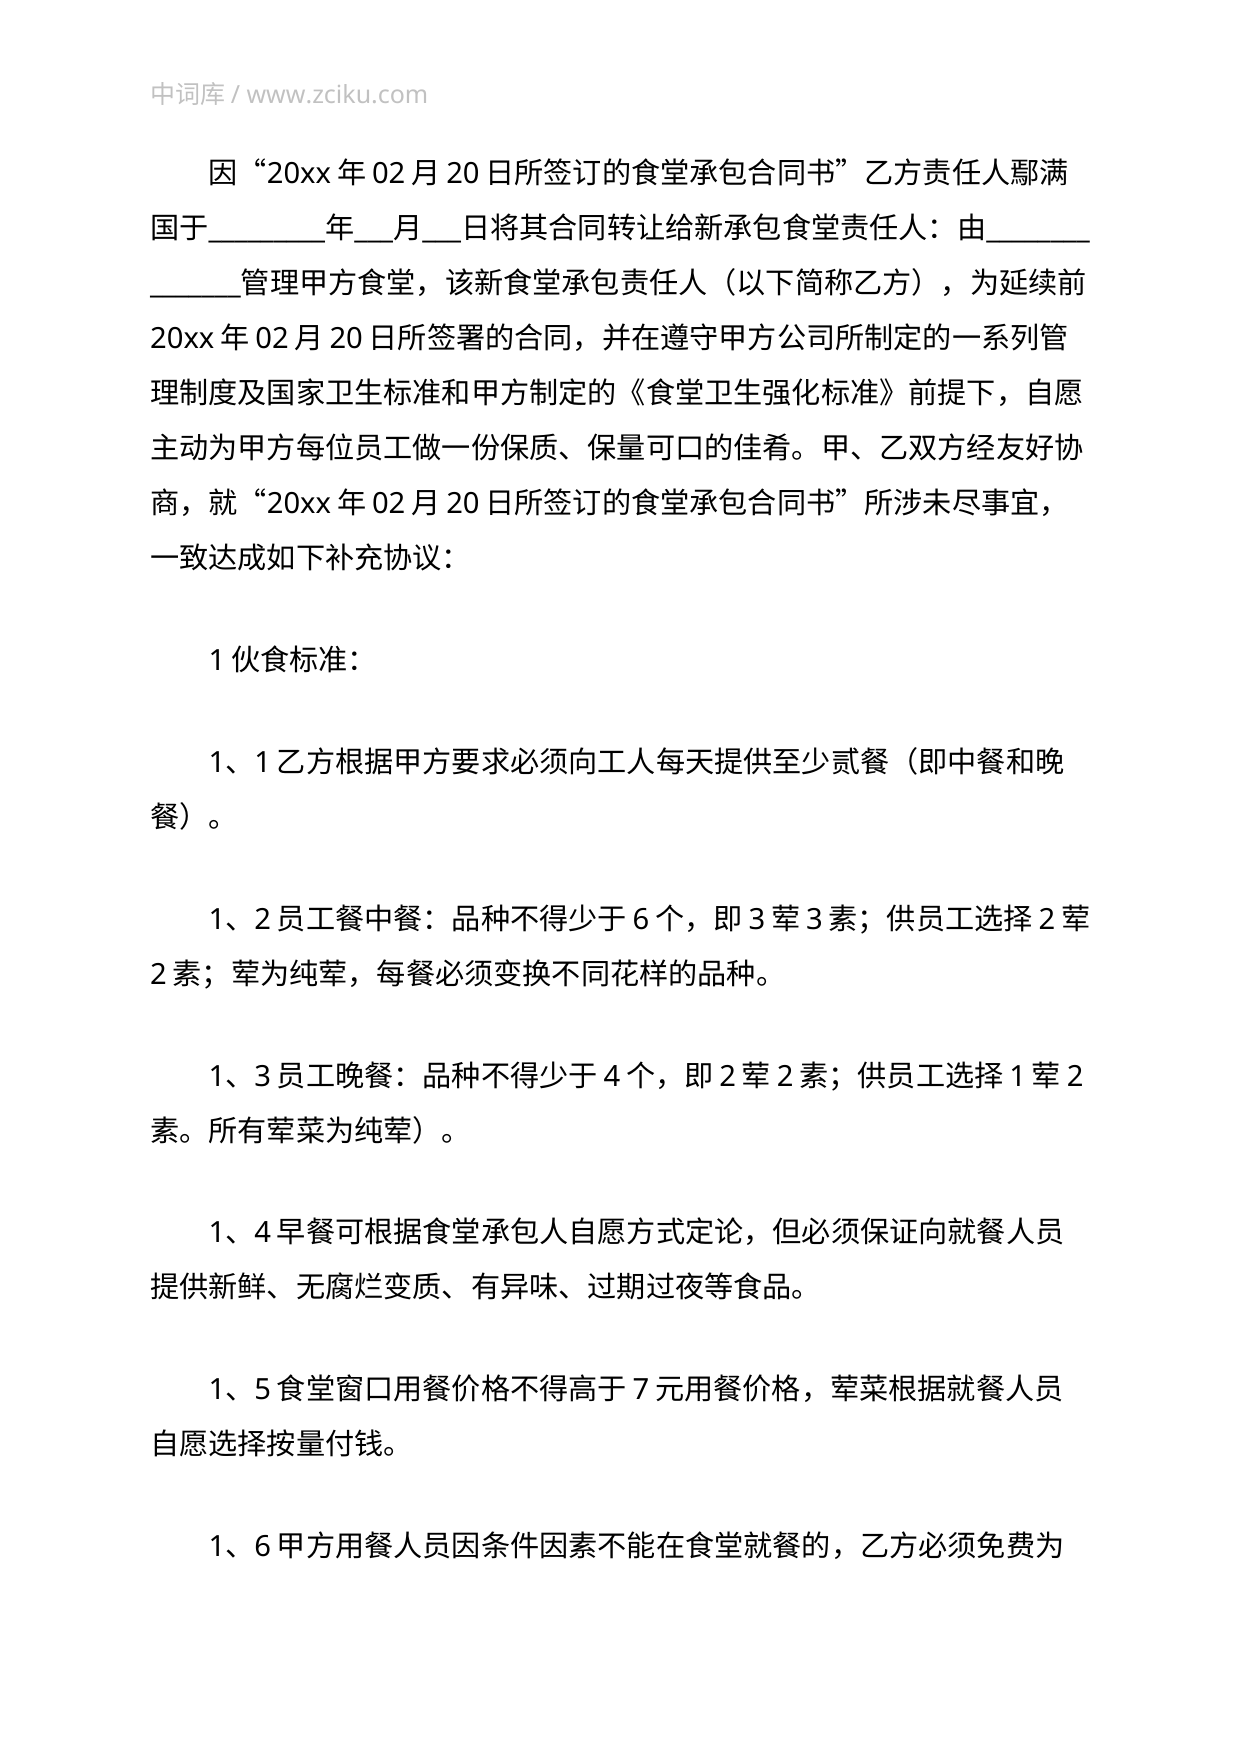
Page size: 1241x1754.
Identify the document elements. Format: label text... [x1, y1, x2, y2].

text 1、5食堂窗口用餐价格不得高于7元用餐价格，荤菜根据就餐人员自愿选择按量付钱。 [150, 1366, 1090, 1463]
text 因“20xx年02月20日所签订的食堂承包合同书”乙方责任人鄢满国于_________年___月___日将其合同转让给新承包食堂责任人：由_______________管理甲方食堂，该新食堂承包责任人（以下简称乙方），为延续前20xx年02月20日所签署的合同，并在遵守甲方公司所制定的一系列管理制度及国家卫生标准和甲方制定的《食堂卫生强化标准》前提下，自愿主动为甲方每位员工做一份保质、保量可口的佳肴。甲、乙双方经友好协商，就“20xx年02月20日所签订的食堂承包合同书”所涉未尽事宜，一致达成如下补充协议： [150, 150, 1090, 577]
text 1、3员工晚餐：品种不得少于4个，即2荤2素；供员工选择1荤2素。所有荤菜为纯荤）。 [150, 1052, 1090, 1149]
text 1、4早餐可根据食堂承包人自愿方式定论，但必须保证向就餐人员提供新鲜、无腐烂变质、有异味、过期过夜等食品。 [150, 1209, 1090, 1306]
text 1、2员工餐中餐：品种不得少于6个，即3荤3素；供员工选择2荤2素；荤为纯荤，每餐必须变换不同花样的品种。 [150, 895, 1090, 993]
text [150, 1523, 1090, 1565]
text 1伙食标准： [150, 637, 1090, 679]
text 1、1乙方根据甲方要求必须向工人每天提供至少贰餐（即中餐和晚餐）。 [150, 738, 1090, 836]
